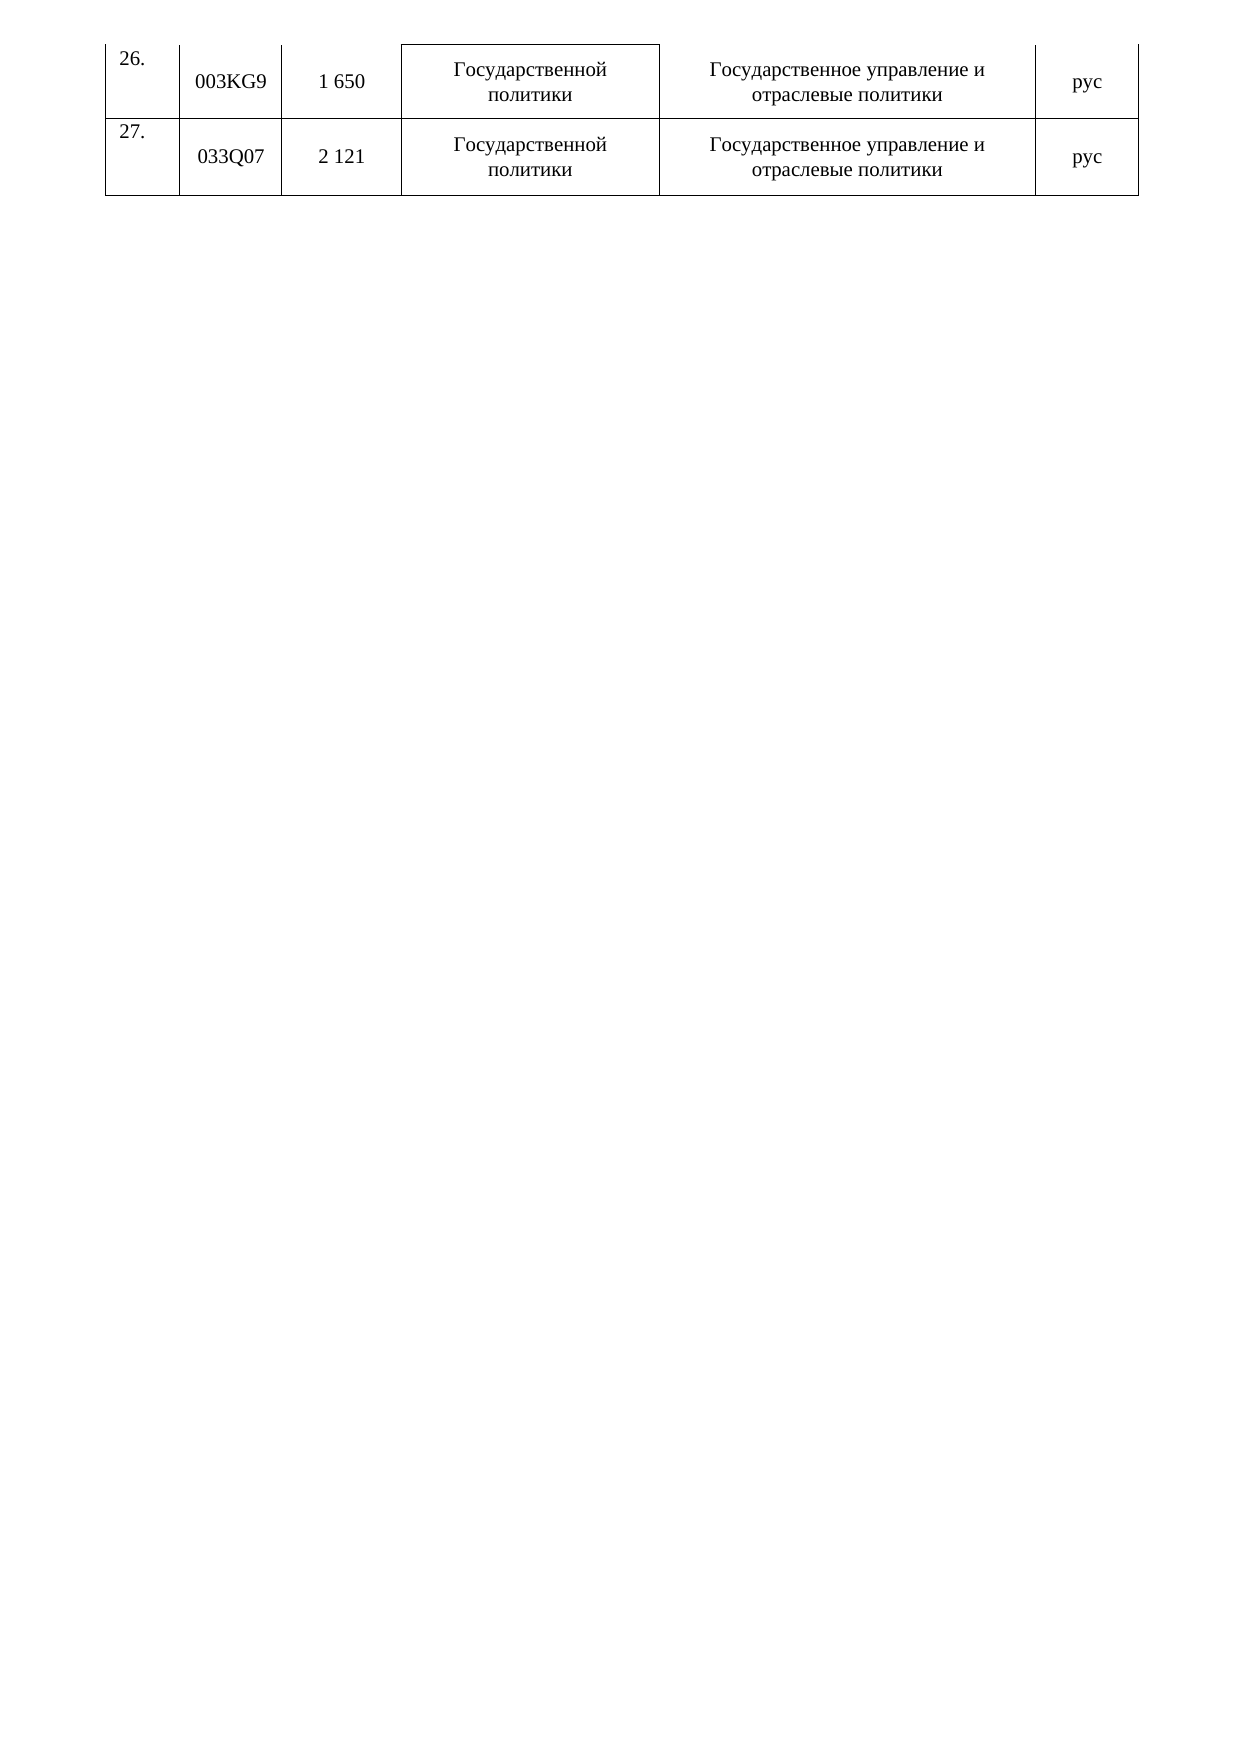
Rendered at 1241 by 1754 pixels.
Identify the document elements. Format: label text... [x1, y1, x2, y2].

table_cell рус [1036, 119, 1138, 194]
table_cell Государственное управление и отраслевые политики [660, 119, 1035, 194]
table_cell 2 121 [282, 119, 401, 194]
table_cell [106, 119, 179, 194]
table_cell 033Q07 [180, 119, 281, 194]
table_cell рус [1035, 44, 1138, 117]
table_cell Государственной политики [402, 45, 659, 117]
table_cell 1 650 [282, 44, 401, 117]
table_cell Государственное управление и отраслевые политики [660, 44, 1035, 117]
table_cell [106, 44, 179, 117]
table_cell 003KG9 [180, 44, 282, 117]
table_cell Государственной политики [402, 119, 659, 194]
